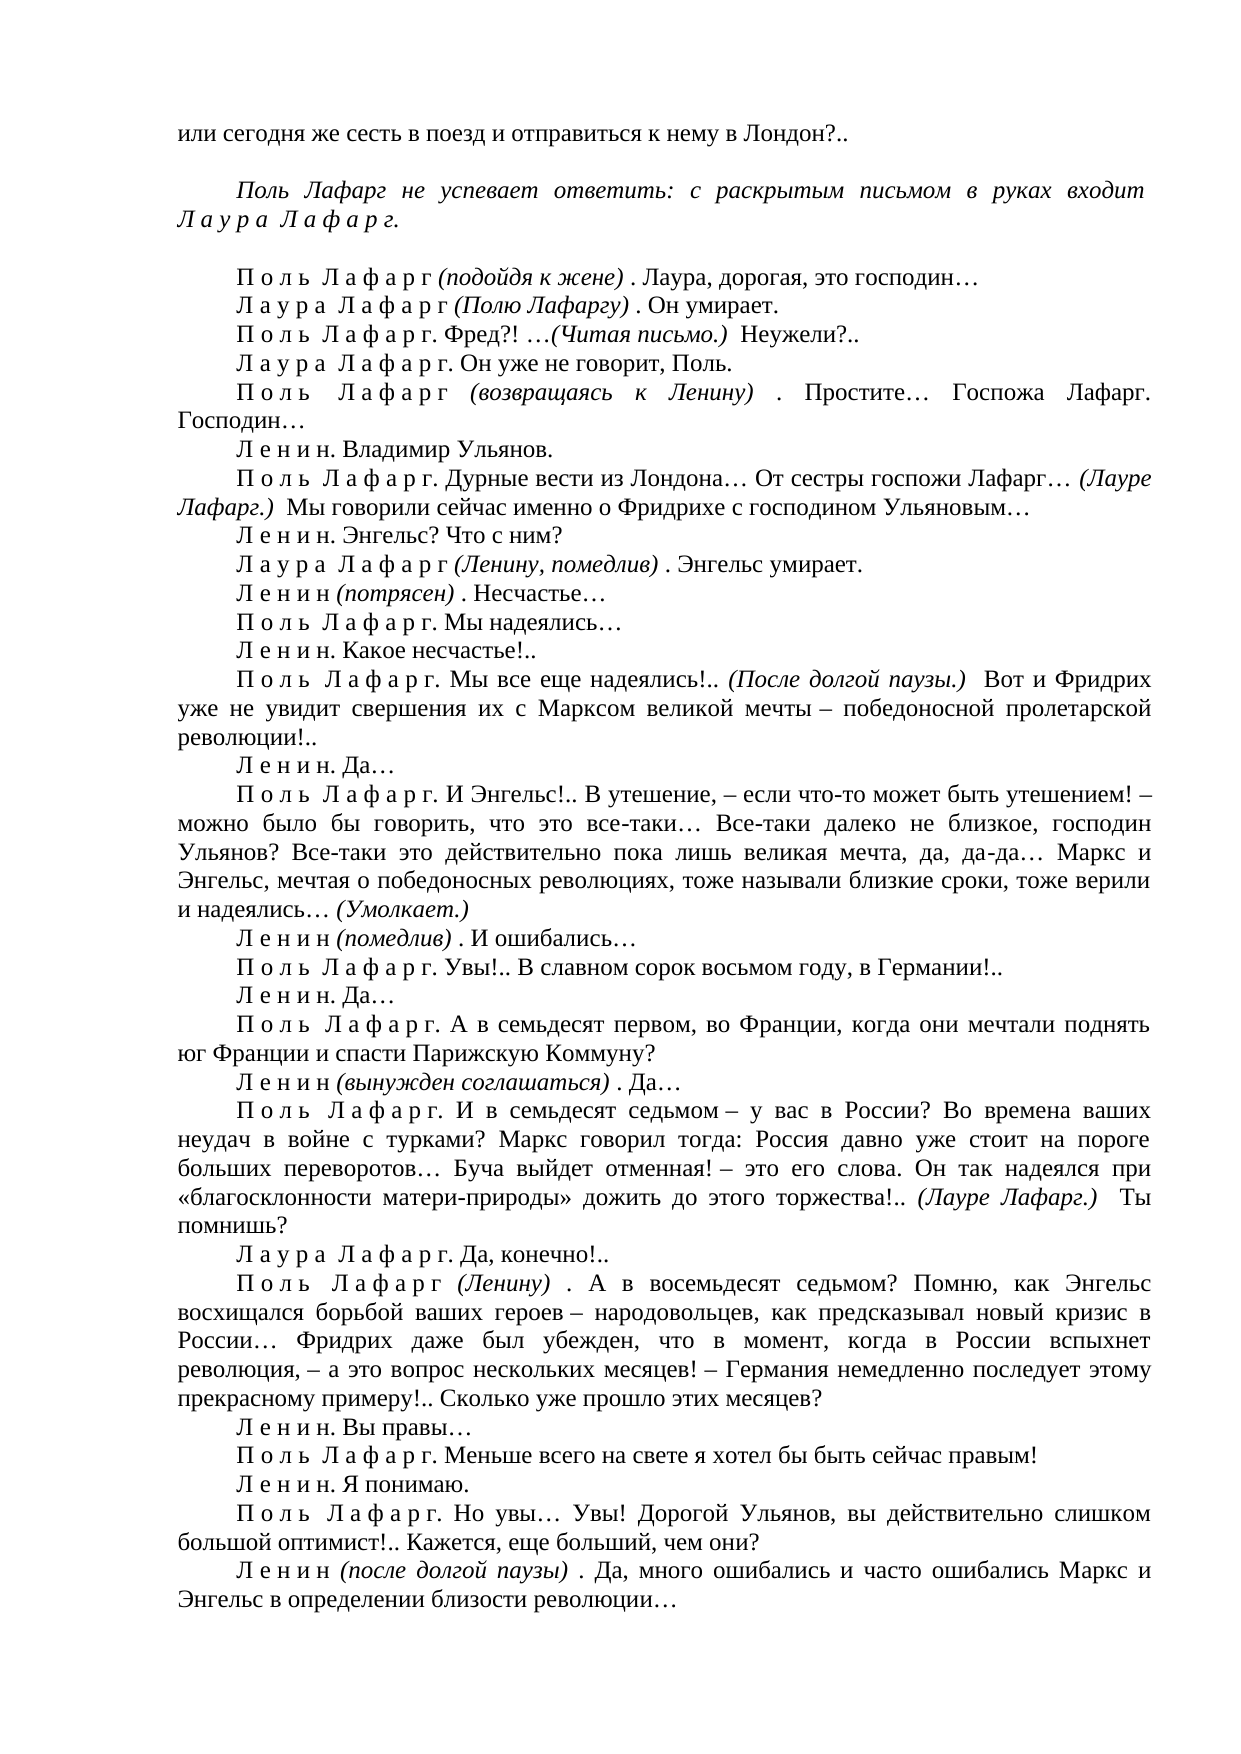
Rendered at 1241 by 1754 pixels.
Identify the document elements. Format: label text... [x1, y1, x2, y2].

text П о л ь Л а ф а р г. Мы надеялись… [177, 607, 1152, 636]
text Л а у р а Л а ф а р г (Полю Лафаргу) . Он умирает. [177, 291, 1152, 319]
text Л е н и н. Да… [177, 981, 1152, 1009]
text Л е н и н. Я понимаю. [177, 1469, 1152, 1498]
text П о л ь Л а ф а р г. А в семьдесят первом, во Франции, когда они мечтали поднять юг Франции и спасти Парижскую Коммуну? [177, 1009, 1152, 1067]
text П о л ь Л а ф а р г. Мы все еще надеялись!.. (После долгой паузы.) Вот и Фридрих уже не увидит свершения их с Марксом великой мечты – победоносной пролетарской революции!.. [177, 664, 1152, 751]
text Л е н и н. Владимир Ульянов. [177, 434, 1152, 463]
text Л е н и н (потрясен) . Несчастье… [177, 578, 1152, 607]
text Поль Лафарг не успевает ответить: с раскрытым письмом в руках входит Л а у р а Л а ф а р г. [177, 176, 1152, 233]
text П о л ь Л а ф а р г. Меньше всего на свете я хотел бы быть сейчас правым! [177, 1441, 1152, 1469]
text П о л ь Л а ф а р г. Фред?! …(Читая письмо.) Неужели?.. [177, 319, 1152, 348]
text Л е н и н. Какое несчастье!.. [177, 636, 1152, 664]
text П о л ь Л а ф а р г. Но увы… Увы! Дорогой Ульянов, вы действительно слишком большой оптимист!.. Кажется, еще больший, чем они? [177, 1498, 1152, 1556]
text Л е н и н. Вы правы… [177, 1412, 1152, 1441]
text Л е н и н (помедлив) . И ошибались… [177, 923, 1152, 952]
text П о л ь Л а ф а р г. Дурные вести из Лондона… От сестры госпожи Лафарг… (Лауре Лафарг.) Мы говорили сейчас именно о Фридрихе с господином Ульяновым… [177, 463, 1152, 521]
text Л е н и н (после долгой паузы) . Да, много ошибались и часто ошибались Маркс и Энгельс в определении близости революции… [177, 1556, 1152, 1613]
text П о л ь Л а ф а р г. И в семьдесят седьмом – у вас в России? Во времена ваших неудач в войне с турками? Маркс говорил тогда: Россия давно уже стоит на пороге больших переворотов… Буча выйдет отменная! – это его слова. Он так надеялся при «благосклонности матери-природы» дожить до этого торжества!.. (Лауре Лафарг.) Ты помнишь? [177, 1096, 1152, 1239]
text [177, 118, 1152, 147]
text Л е н и н. Энгельс? Что с ним? [177, 521, 1152, 549]
text П о л ь Л а ф а р г. Увы!.. В славном сорок восьмом году, в Германии!.. [177, 952, 1152, 981]
text Л а у р а Л а ф а р г. Он уже не говорит, Поль. [177, 348, 1152, 377]
text П о л ь Л а ф а р г (подойдя к жене) . Лаура, дорогая, это господин… [177, 262, 1152, 291]
text П о л ь Л а ф а р г. И Энгельс!.. В утешение, – если что-то может быть утешением! – можно было бы говорить, что это все-таки… Все-таки далеко не близкое, господин Ульянов? Все-таки это действительно пока лишь великая мечта, да, да-да… Маркс и Энгельс, мечтая о победоносных революциях, тоже называли близкие сроки, тоже верили и надеялись… (Умолкает.) [177, 779, 1152, 923]
text Л а у р а Л а ф а р г (Ленину, помедлив) . Энгельс умирает. [177, 549, 1152, 578]
text Л е н и н. Да… [177, 751, 1152, 779]
text П о л ь Л а ф а р г (Ленину) . А в восемьдесят седьмом? Помню, как Энгельс восхищался борьбой ваших героев – народовольцев, как предсказывал новый кризис в России… Фридрих даже был убежден, что в момент, когда в России вспыхнет революция, – а это вопрос нескольких месяцев! – Германия немедленно последует этому прекрасному примеру!.. Сколько уже прошло этих месяцев? [177, 1268, 1152, 1412]
text Л а у р а Л а ф а р г. Да, конечно!.. [177, 1239, 1152, 1268]
text П о л ь Л а ф а р г (возвращаясь к Ленину) . Простите… Госпожа Лафарг. Господин… [177, 377, 1152, 434]
text Л е н и н (вынужден соглашаться) . Да… [177, 1067, 1152, 1096]
